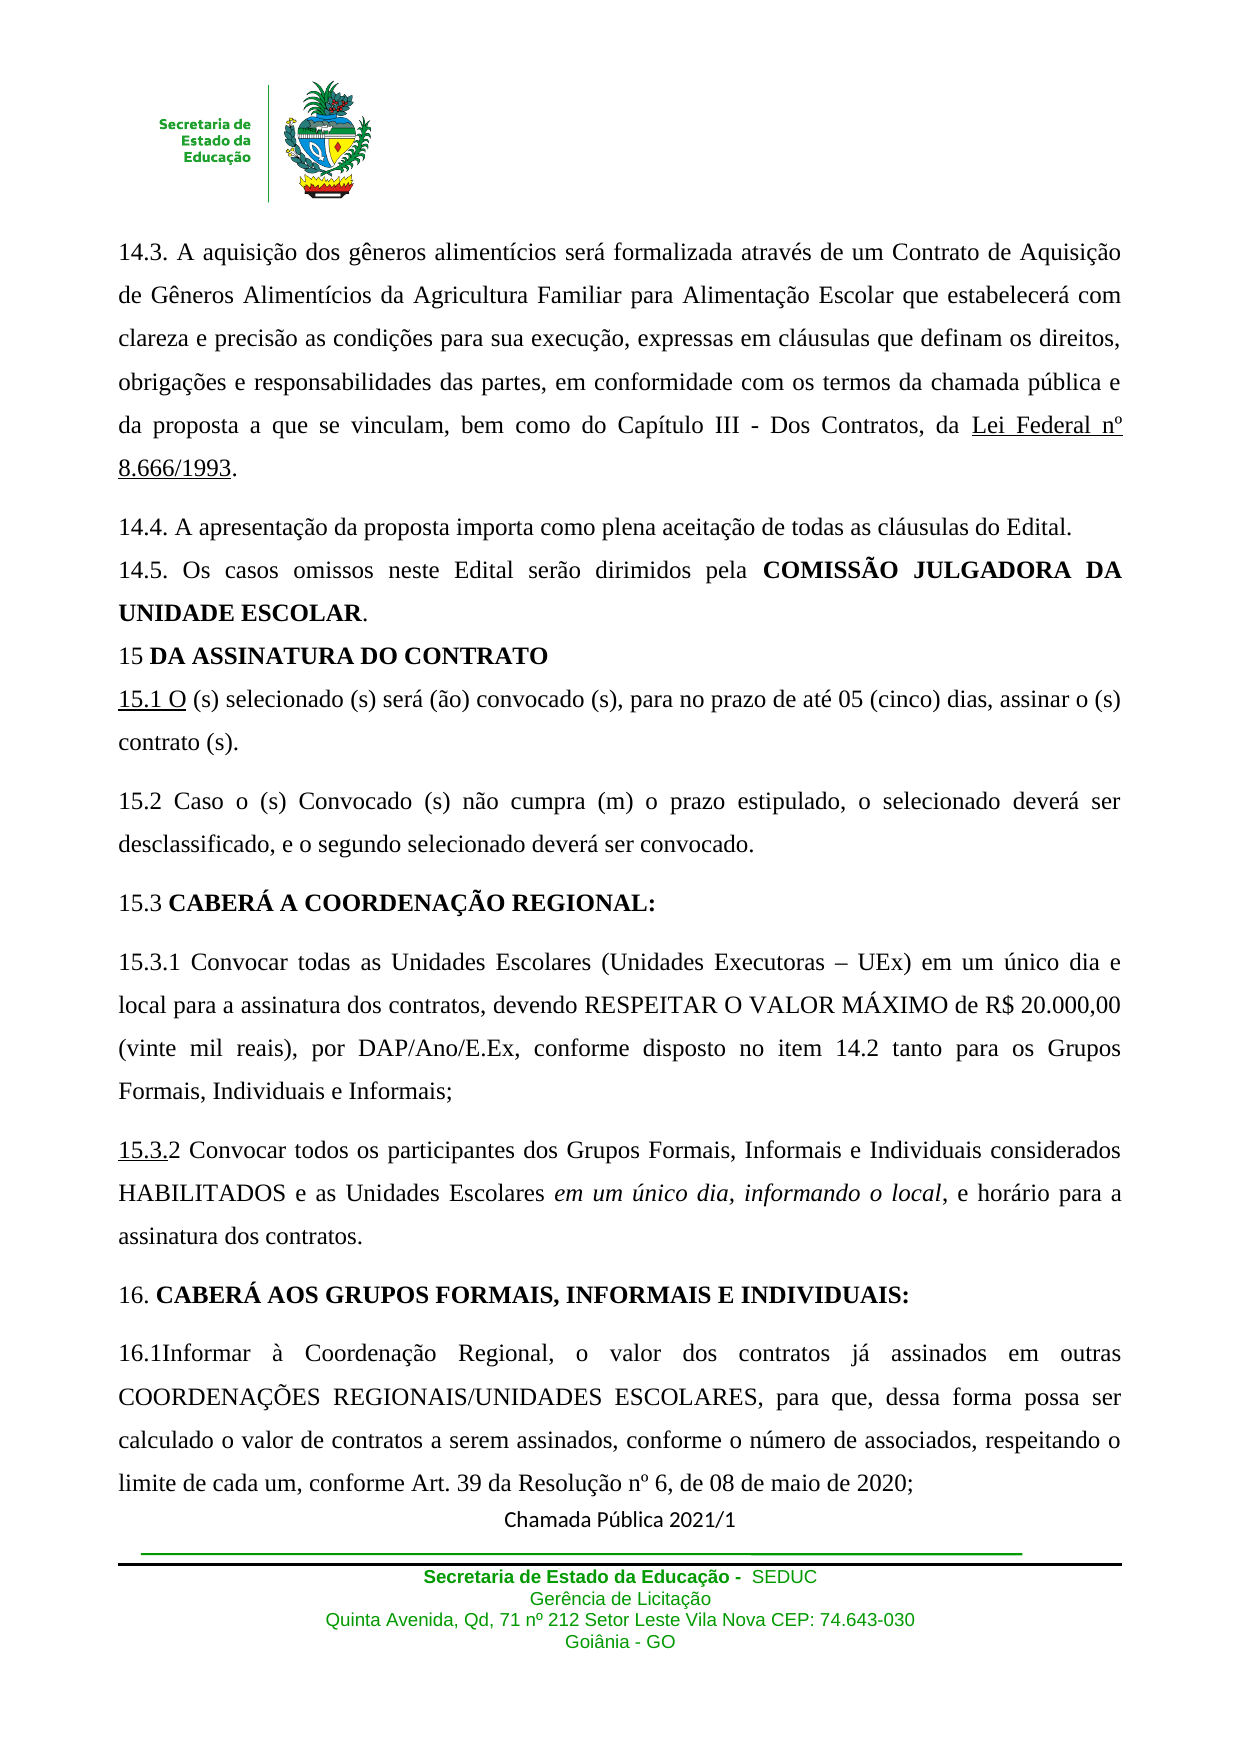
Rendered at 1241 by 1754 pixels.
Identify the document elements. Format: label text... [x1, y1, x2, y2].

text 15.3 CABERÁ A COORDENAÇÃO REGIONAL: [118, 888, 1122, 917]
text 15.1 O (s) selecionado (s) será (ão) convocado (s), para no prazo de até 05 (cinco) dias, assinar o (s) contrato (s). [118, 684, 1122, 756]
text 14.3. A aquisição dos gêneros alimentícios será formalizada através de um Contrato de Aquisição de Gêneros Alimentícios da Agricultura Familiar para Alimentação Escolar que estabelecerá com clareza e precisão as condições para sua execução, expressas em cláusulas que definam os direitos, obrigações e responsabilidades das partes, em conformidade com os termos da chamada pública e da proposta a que se vinculam, bem como do Capítulo III - Dos Contratos, da Lei Federal nº 8.666/1993. [118, 237, 1122, 482]
text 14.5. Os casos omissos neste Edital serão dirimidos pela COMISSÃO JULGADORA DA UNIDADE ESCOLAR. [118, 555, 1122, 627]
text 15.2 Caso o (s) Convocado (s) não cumpra (m) o prazo estipulado, o selecionado deverá ser desclassificado, e o segundo selecionado deverá ser convocado. [118, 786, 1122, 858]
text 16. CABERÁ AOS GRUPOS FORMAIS, INFORMAIS E INDIVIDUAIS: [118, 1280, 1122, 1308]
text 15.3.2 Convocar todos os participantes dos Grupos Formais, Informais e Individuais considerados HABILITADOS e as Unidades Escolares em um único dia, informando o local, e horário para a assinatura dos contratos. [118, 1135, 1122, 1250]
text 15 DA ASSINATURA DO CONTRATO [118, 641, 1122, 670]
text 14.4. A apresentação da proposta importa como plena aceitação de todas as cláusulas do Edital. [118, 512, 1122, 540]
picture [118, 73, 412, 210]
text 15.3.1 Convocar todas as Unidades Escolares (Unidades Executoras – UEx) em um único dia e local para a assinatura dos contratos, devendo RESPEITAR O VALOR MÁXIMO de R$ 20.000,00 (vinte mil reais), por DAP/Ano/E.Ex, conforme disposto no item 14.2 tanto para os Grupos Formais, Individuais e Informais; [118, 947, 1122, 1105]
text 16.1Informar à Coordenação Regional, o valor dos contratos já assinados em outras COORDENAÇÕES REGIONAIS/UNIDADES ESCOLARES, para que, dessa forma possa ser calculado o valor de contratos a serem assinados, conforme o número de associados, respeitando o limite de cada um, conforme Art. 39 da Resolução nº 6, de 08 de maio de 2020; [118, 1338, 1122, 1497]
